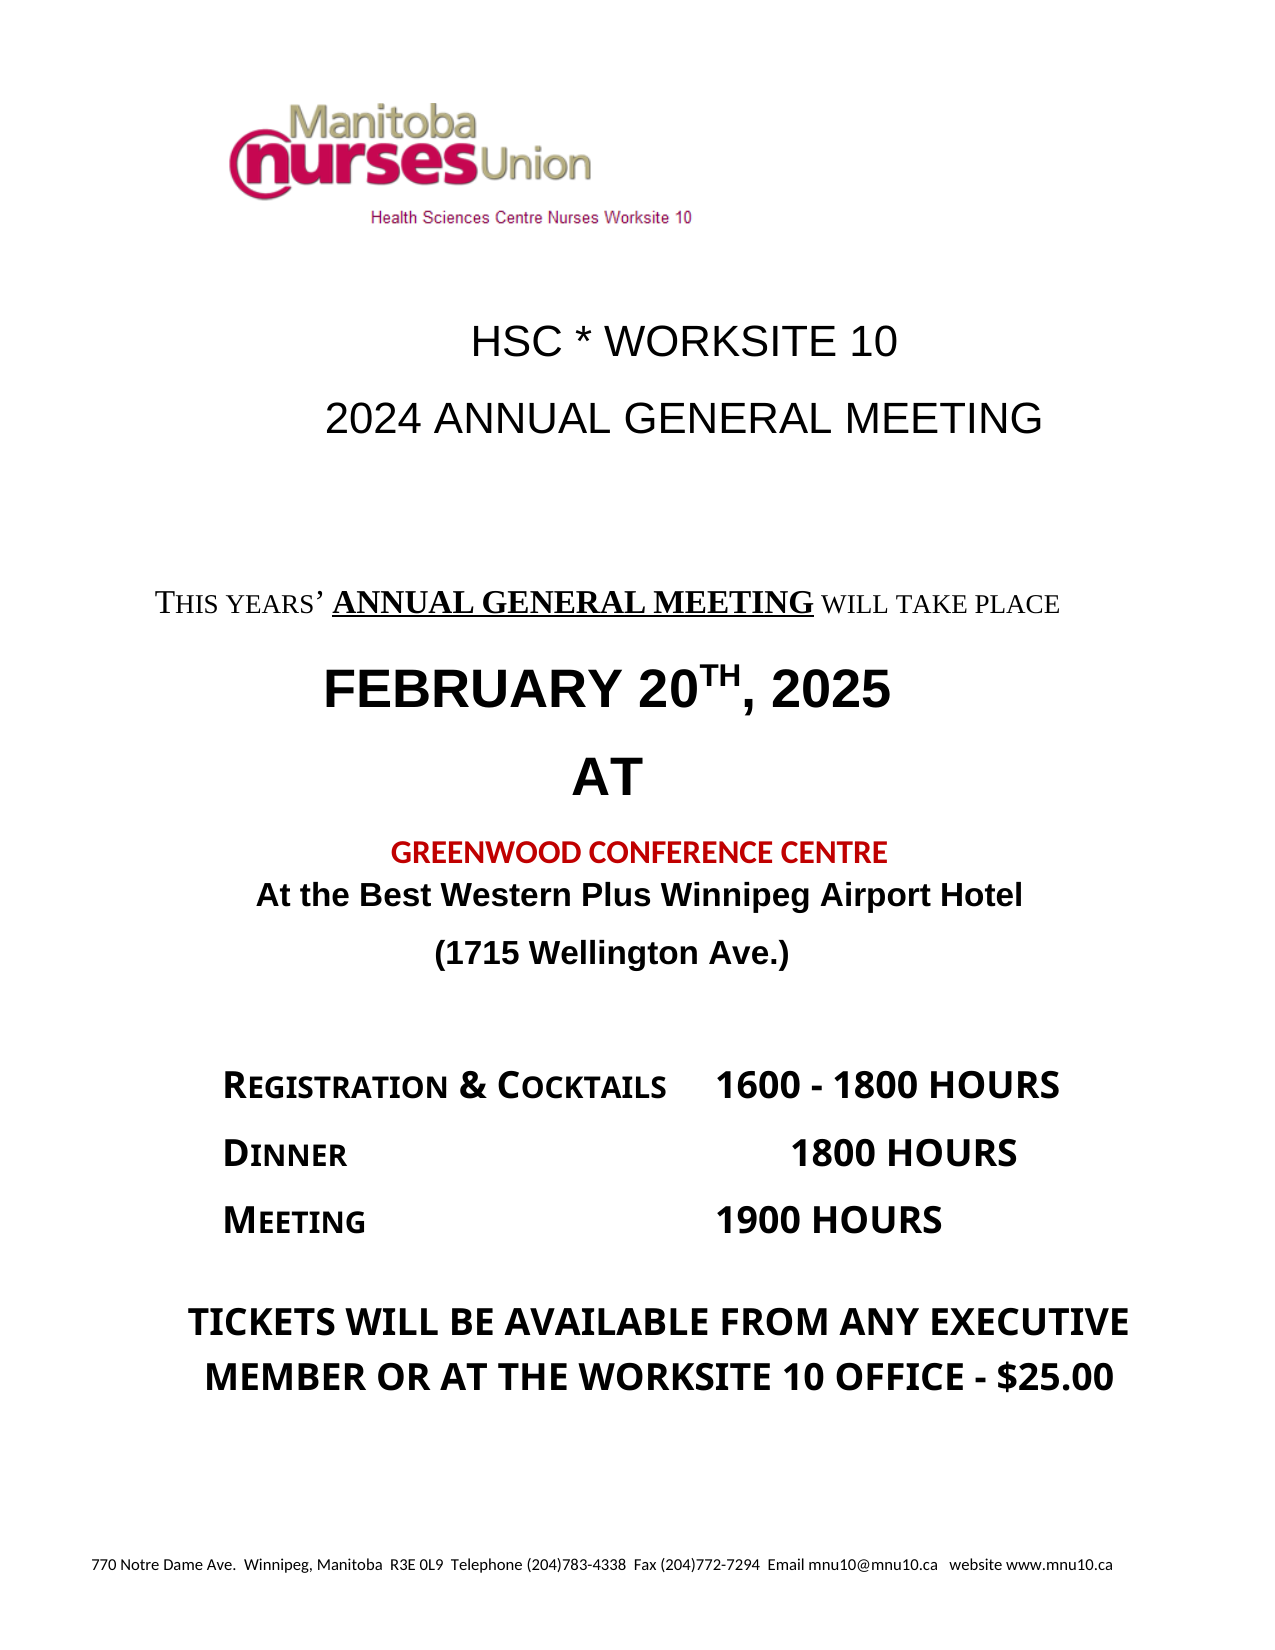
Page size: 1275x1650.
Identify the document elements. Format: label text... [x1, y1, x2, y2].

text GREENWOOD CONFERENCE CENTRE [115, 831, 1164, 872]
text Dinner 1800 HOURS [115, 1126, 1164, 1177]
text At the Best Western Plus Winnipeg Airport Hotel [115, 875, 1164, 914]
text Registration & Cocktails 1600 - 1800 HOURS [115, 1058, 1220, 1109]
text Meeting 1900 HOURS [115, 1194, 1164, 1245]
text (1715 Wellington Ave.) [88, 933, 1127, 972]
text THIS YEARS’ ANNUAL GENERAL MEETING WILL TAKE PLACE [88, 582, 1127, 621]
text AT [88, 744, 1127, 806]
text TICKETS WILL BE AVAILABLE FROM ANY EXECUTIVE MEMBER OR AT THE WORKSITE 10 OFFICE - $25.00 [154, 1295, 1163, 1401]
text 2024 ANNUAL GENERAL MEETING [324, 392, 1164, 443]
text FEBRUARY 20TH, 2025 [88, 657, 1127, 719]
text HSC * WORKSITE 10 [204, 315, 1164, 365]
picture [227, 103, 805, 241]
